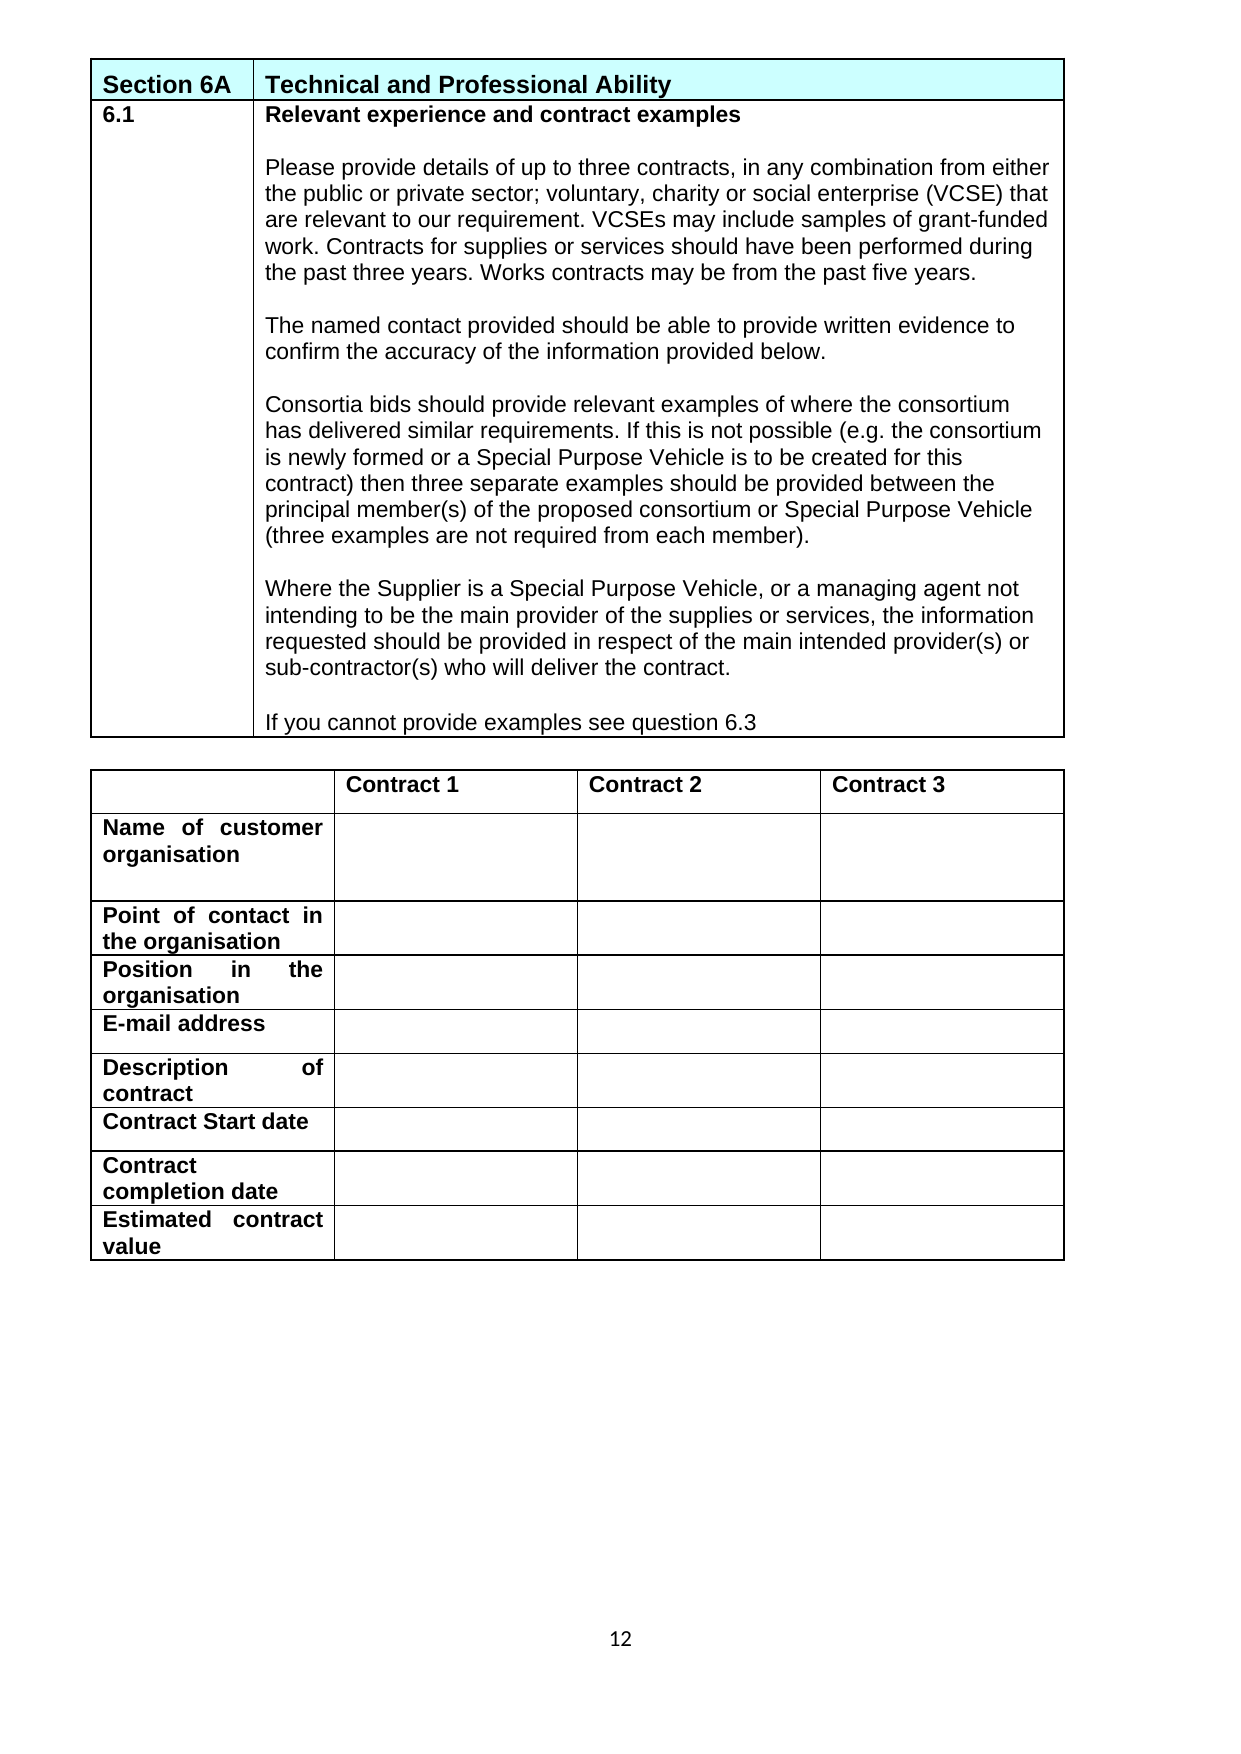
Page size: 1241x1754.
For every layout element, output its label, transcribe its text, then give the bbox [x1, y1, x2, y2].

table_cell Estimated contract value [92, 1206, 334, 1259]
table_cell [821, 1108, 1063, 1150]
table_cell [335, 1054, 577, 1107]
table_header Contract 1 [335, 771, 577, 813]
table_header Contract 2 [578, 771, 820, 813]
table_cell [335, 814, 577, 900]
table_cell [578, 1152, 820, 1205]
table_cell [821, 1010, 1063, 1052]
table_cell [821, 1206, 1063, 1259]
table_cell Relevant experience and contract examples Please provide details of up to three contracts, in any combination from either the public or private sector; voluntary, charity or social enterprise (VCSE) that are relevant to our requirement. VCSEs may include samples of grant-funded work. Contracts for supplies or services should have been performed during the past three years. Works contracts may be from the past five years. The named contact provided should be able to provide written evidence to confirm the accuracy of the information provided below. Consortia bids should provide relevant examples of where the consortium has delivered similar requirements. If this is not possible (e.g. the consortium is newly formed or a Special Purpose Vehicle is to be created for this contract) then three separate examples should be provided between the principal member(s) of the proposed consortium or Special Purpose Vehicle (three examples are not required from each member). Where the Supplier is a Special Purpose Vehicle, or a managing agent not intending to be the main provider of the supplies or services, the information requested should be provided in respect of the main intended provider(s) or sub-contractor(s) who will deliver the contract. If you cannot provide examples see question 6.3 [254, 101, 1063, 736]
table_cell [335, 1108, 577, 1150]
table_cell [578, 1010, 820, 1052]
table_cell [821, 956, 1063, 1009]
table_cell [578, 814, 820, 900]
table_cell [578, 956, 820, 1009]
table_header Contract 3 [821, 771, 1063, 813]
table_cell 6.1 [92, 101, 253, 736]
table_cell [578, 1054, 820, 1107]
table_cell [335, 902, 577, 954]
table_cell [821, 814, 1063, 900]
table_cell Name of customer organisation [92, 814, 334, 900]
table_cell [821, 1152, 1063, 1205]
table_cell [821, 1054, 1063, 1107]
table_cell Position in the organisation [92, 956, 334, 1009]
table_cell Description of contract [92, 1054, 334, 1107]
table_cell [335, 956, 577, 1009]
table_cell [578, 902, 820, 954]
table_cell E-mail address [92, 1010, 334, 1052]
table_cell Contract Start date [92, 1108, 334, 1150]
table_cell [335, 1206, 577, 1259]
table_cell [578, 1206, 820, 1259]
table_cell Point of contact in the organisation [92, 902, 334, 954]
table_header Technical and Professional Ability [254, 60, 1063, 99]
table_cell [335, 1152, 577, 1205]
table_cell [821, 902, 1063, 954]
table_cell [578, 1108, 820, 1150]
table_cell [335, 1010, 577, 1052]
table_header [92, 771, 334, 813]
table_header Section 6A [92, 60, 253, 99]
table_cell Contract completion date [92, 1152, 334, 1205]
